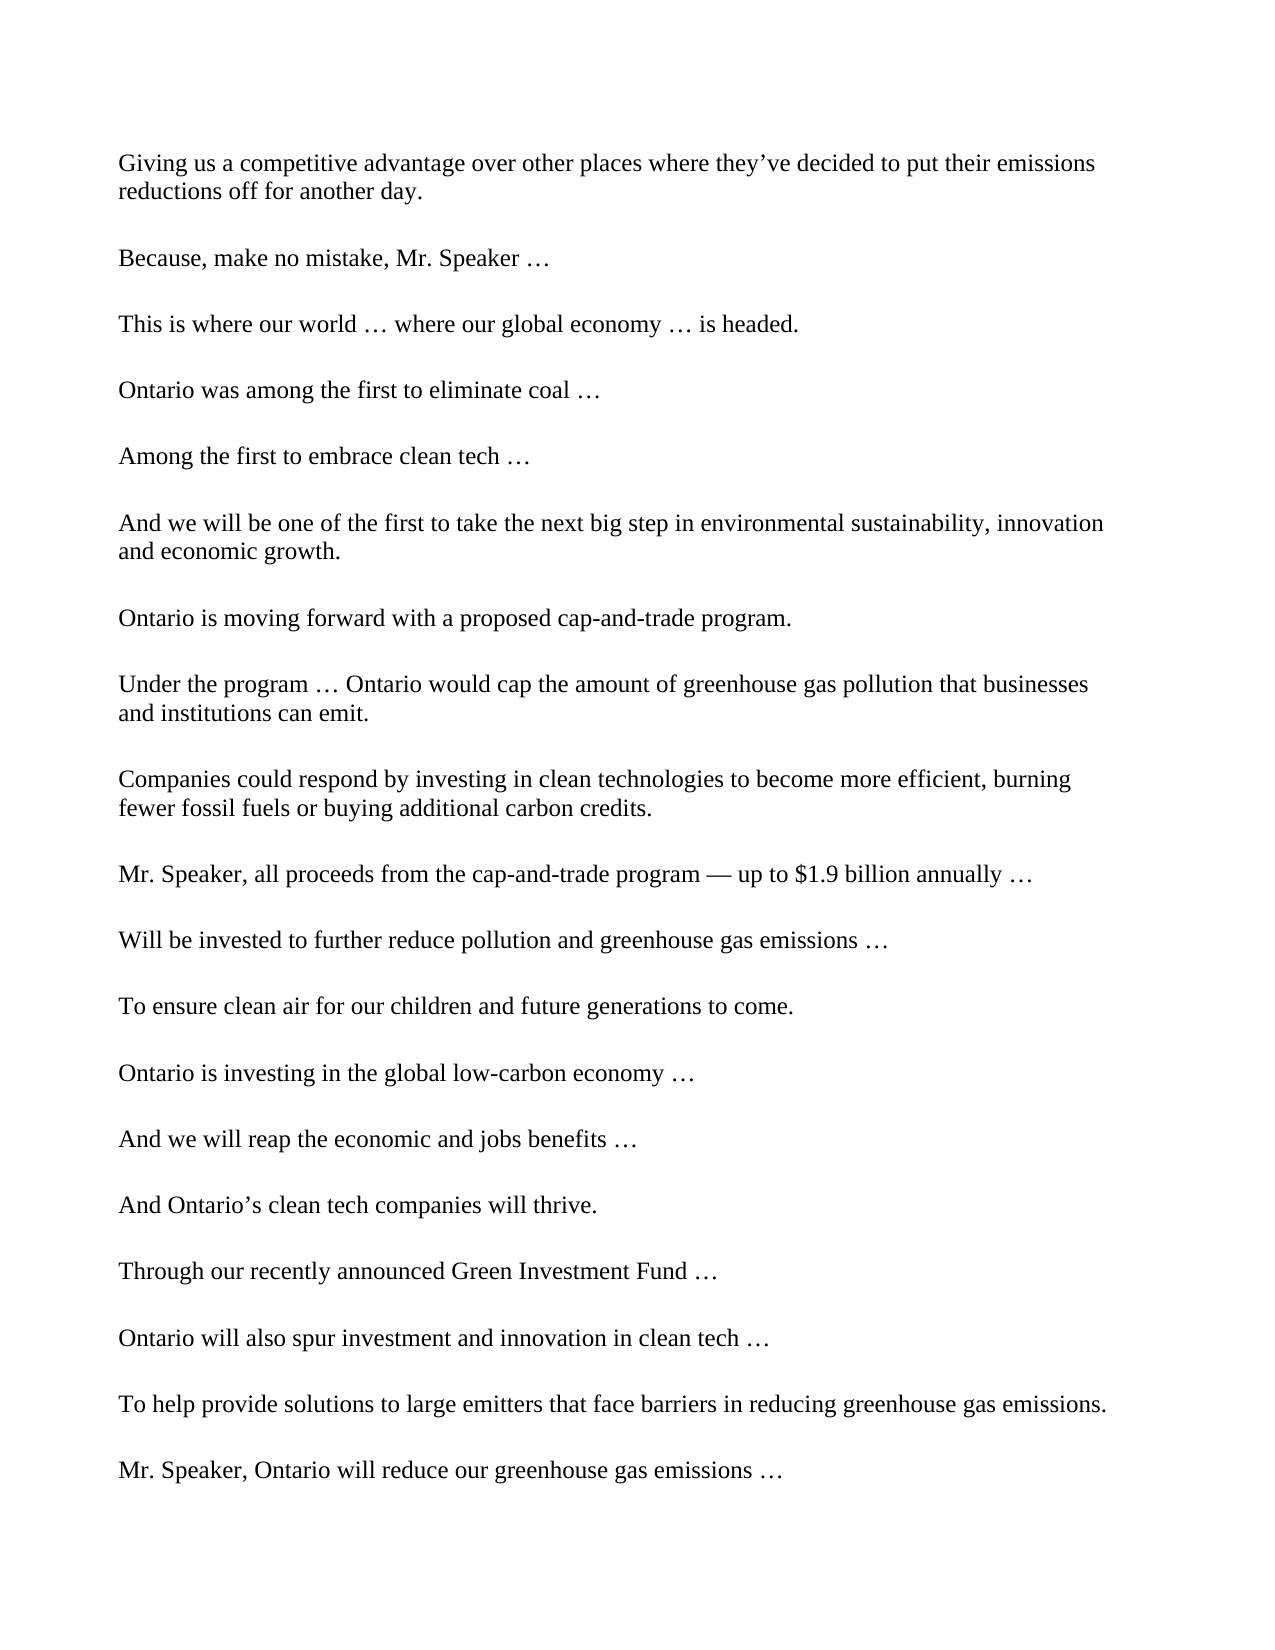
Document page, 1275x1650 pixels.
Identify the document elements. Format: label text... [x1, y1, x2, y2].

text And we will be one of the first to take the next big step in environmental sustainability, innovation and economic growth. [118, 508, 1126, 565]
text And Ontario’s clean tech companies will thrive. [118, 1190, 1126, 1219]
text Through our recently announced Green Investment Fund … [118, 1256, 1126, 1285]
text Giving us a competitive advantage over other places where they’ve decided to put their emissions reductions off for another day. [118, 148, 1126, 205]
text Ontario was among the first to eliminate coal … [118, 375, 1126, 404]
text To ensure clean air for our children and future generations to come. [118, 991, 1126, 1020]
text Mr. Speaker, all proceeds from the cap-and-trade program — up to $1.9 billion annually … [118, 859, 1126, 888]
text Ontario is investing in the global low-carbon economy … [118, 1058, 1126, 1086]
text Mr. Speaker, Ontario will reduce our greenhouse gas emissions … [118, 1455, 1126, 1484]
text Will be invested to further reduce pollution and greenhouse gas emissions … [118, 925, 1126, 954]
text Among the first to embrace clean tech … [118, 441, 1126, 470]
text Ontario will also spur investment and innovation in clean tech … [118, 1323, 1126, 1351]
text Companies could respond by investing in clean technologies to become more efficient, burning fewer fossil fuels or buying additional carbon credits. [118, 764, 1126, 821]
text Because, make no mistake, Mr. Speaker … [118, 243, 1126, 271]
text Ontario is moving forward with a proposed cap-and-trade program. [118, 603, 1126, 631]
text Under the program … Ontario would cap the amount of greenhouse gas pollution that businesses and institutions can emit. [118, 669, 1126, 726]
text This is where our world … where our global economy … is headed. [118, 309, 1126, 338]
text And we will reap the economic and jobs benefits … [118, 1124, 1126, 1153]
text To help provide solutions to large emitters that face barriers in reducing greenhouse gas emissions. [118, 1389, 1126, 1418]
